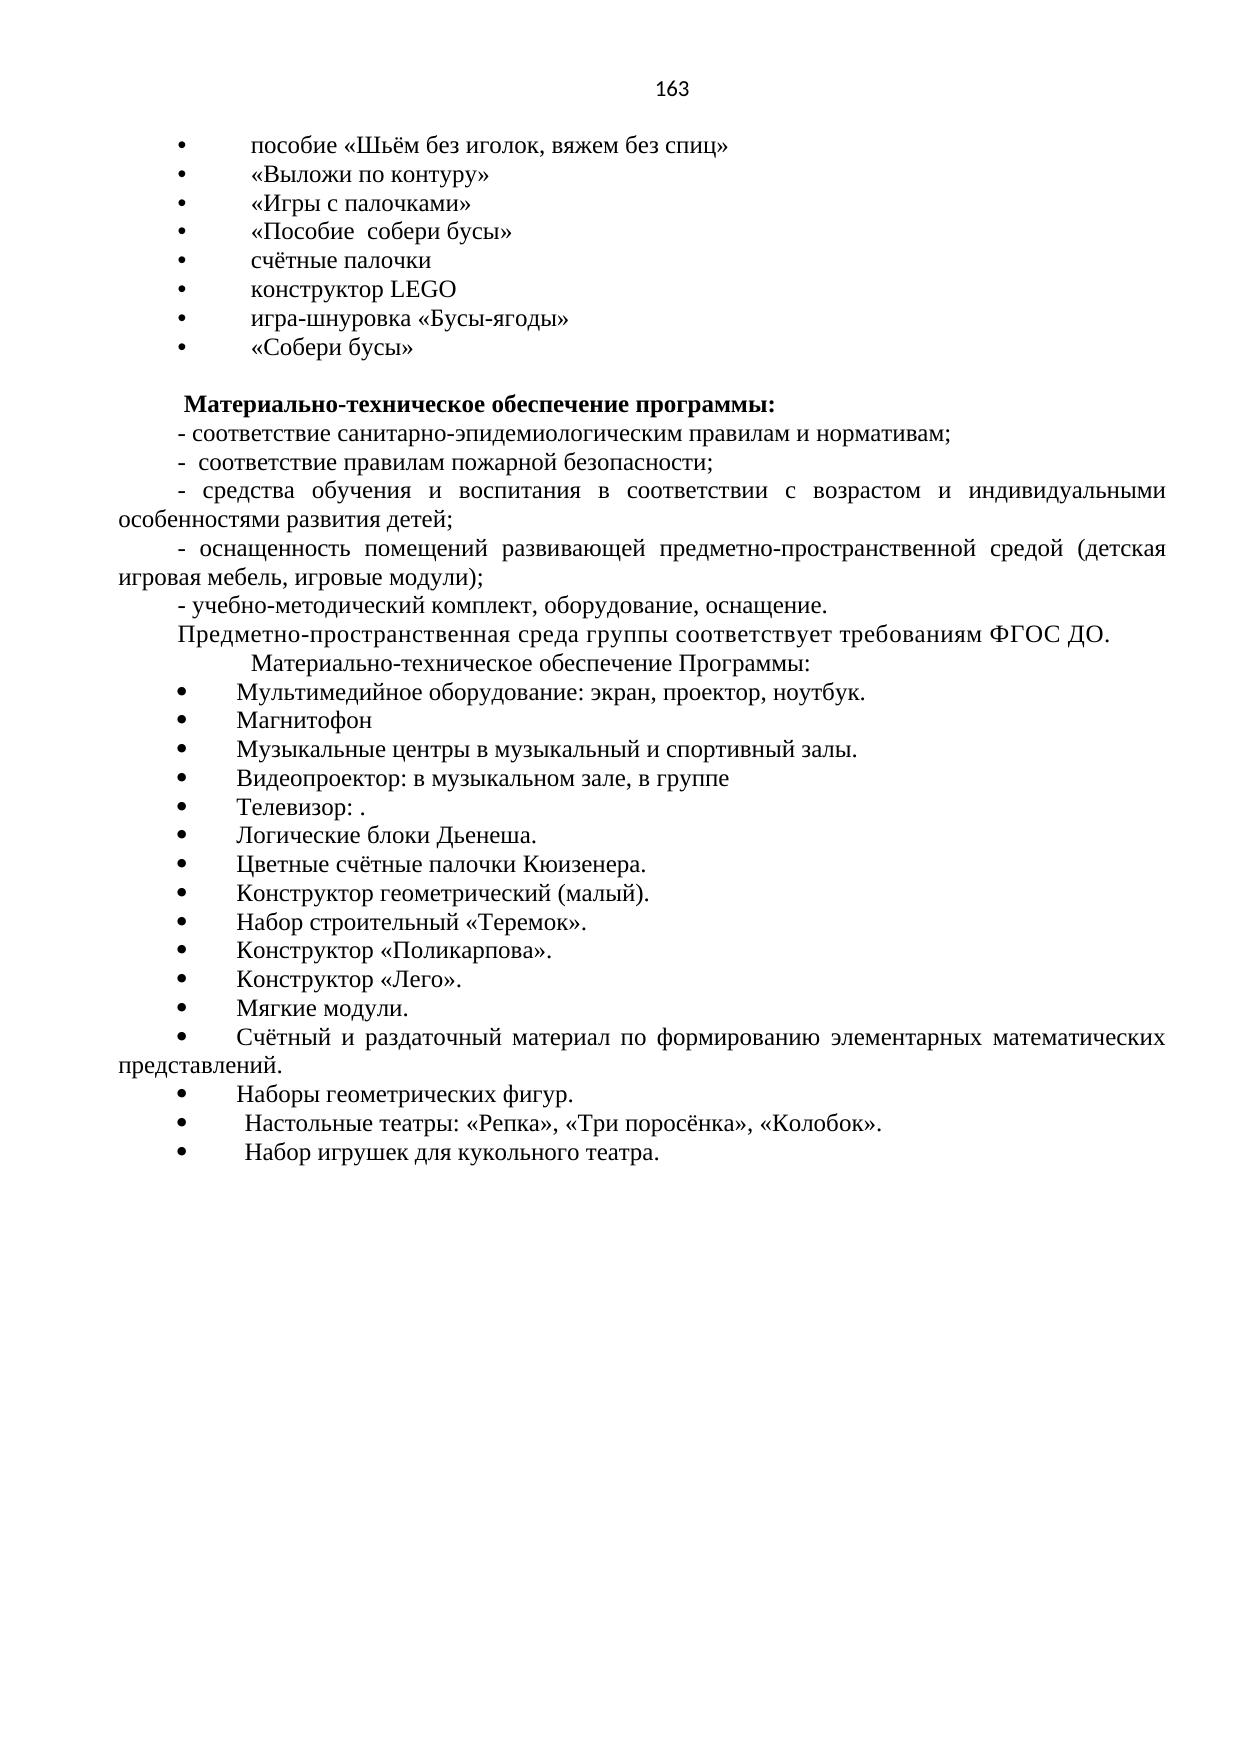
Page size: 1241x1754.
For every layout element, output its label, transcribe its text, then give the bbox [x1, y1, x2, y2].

list Мультимедийное оборудование: экран, проектор, ноутбук. [118, 677, 1167, 706]
list Музыкальные центры в музыкальный и спортивный залы. [118, 734, 1167, 763]
list счётные палочки [118, 245, 1167, 274]
list «Собери бусы» [118, 332, 1167, 361]
list пособие «Шьём без иголок, вяжем без спиц» [118, 130, 1167, 159]
text - средства обучения и воспитания в соответствии с возрастом и индивидуальными особенностями развития детей; [118, 476, 1167, 533]
list Набор игрушек для кукольного театра. [118, 1137, 1167, 1166]
list Логические блоки Дьенеша. [118, 821, 1167, 849]
list игра-шнуровка «Бусы-ягоды» [118, 303, 1167, 332]
list Цветные счётные палочки Кюизенера. [118, 849, 1167, 878]
list Магнитофон [118, 706, 1167, 734]
text - оснащенность помещений развивающей предметно-пространственной средой (детская игровая мебель, игровые модули); [118, 533, 1167, 591]
list Конструктор «Лего». [118, 964, 1167, 993]
list Мягкие модули. [118, 993, 1167, 1022]
list Счётный и раздаточный материал по формированию элементарных математических представлений. [118, 1022, 1167, 1079]
list Настольные театры: «Репка», «Три поросёнка», «Колобок». [118, 1108, 1167, 1137]
list Конструктор геометрический (малый). [118, 878, 1167, 907]
text - соответствие санитарно-эпидемиологическим правилам и нормативам; [118, 418, 1167, 447]
text Материально-техническое обеспечение Программы: [118, 648, 1167, 677]
list «Выложи по контуру» [118, 159, 1167, 187]
text Материально-техническое обеспечение программы: [118, 389, 1167, 418]
list конструктор LEGO [118, 274, 1167, 303]
list Конструктор «Поликарпова». [118, 936, 1167, 964]
text - учебно-методический комплект, оборудование, оснащение. [118, 591, 1167, 619]
list «Пособие собери бусы» [118, 216, 1167, 245]
list Телевизор: . [118, 792, 1167, 821]
list Наборы геометрических фигур. [118, 1079, 1167, 1108]
text Предметно-пространственная среда группы соответствует требованиям ФГОС ДО. [118, 619, 1164, 648]
list Видеопроектор: в музыкальном зале, в группе [118, 763, 1167, 792]
text - соответствие правилам пожарной безопасности; [118, 447, 1167, 476]
list «Игры с палочками» [118, 187, 1167, 216]
list Набор строительный «Теремок». [118, 907, 1167, 936]
